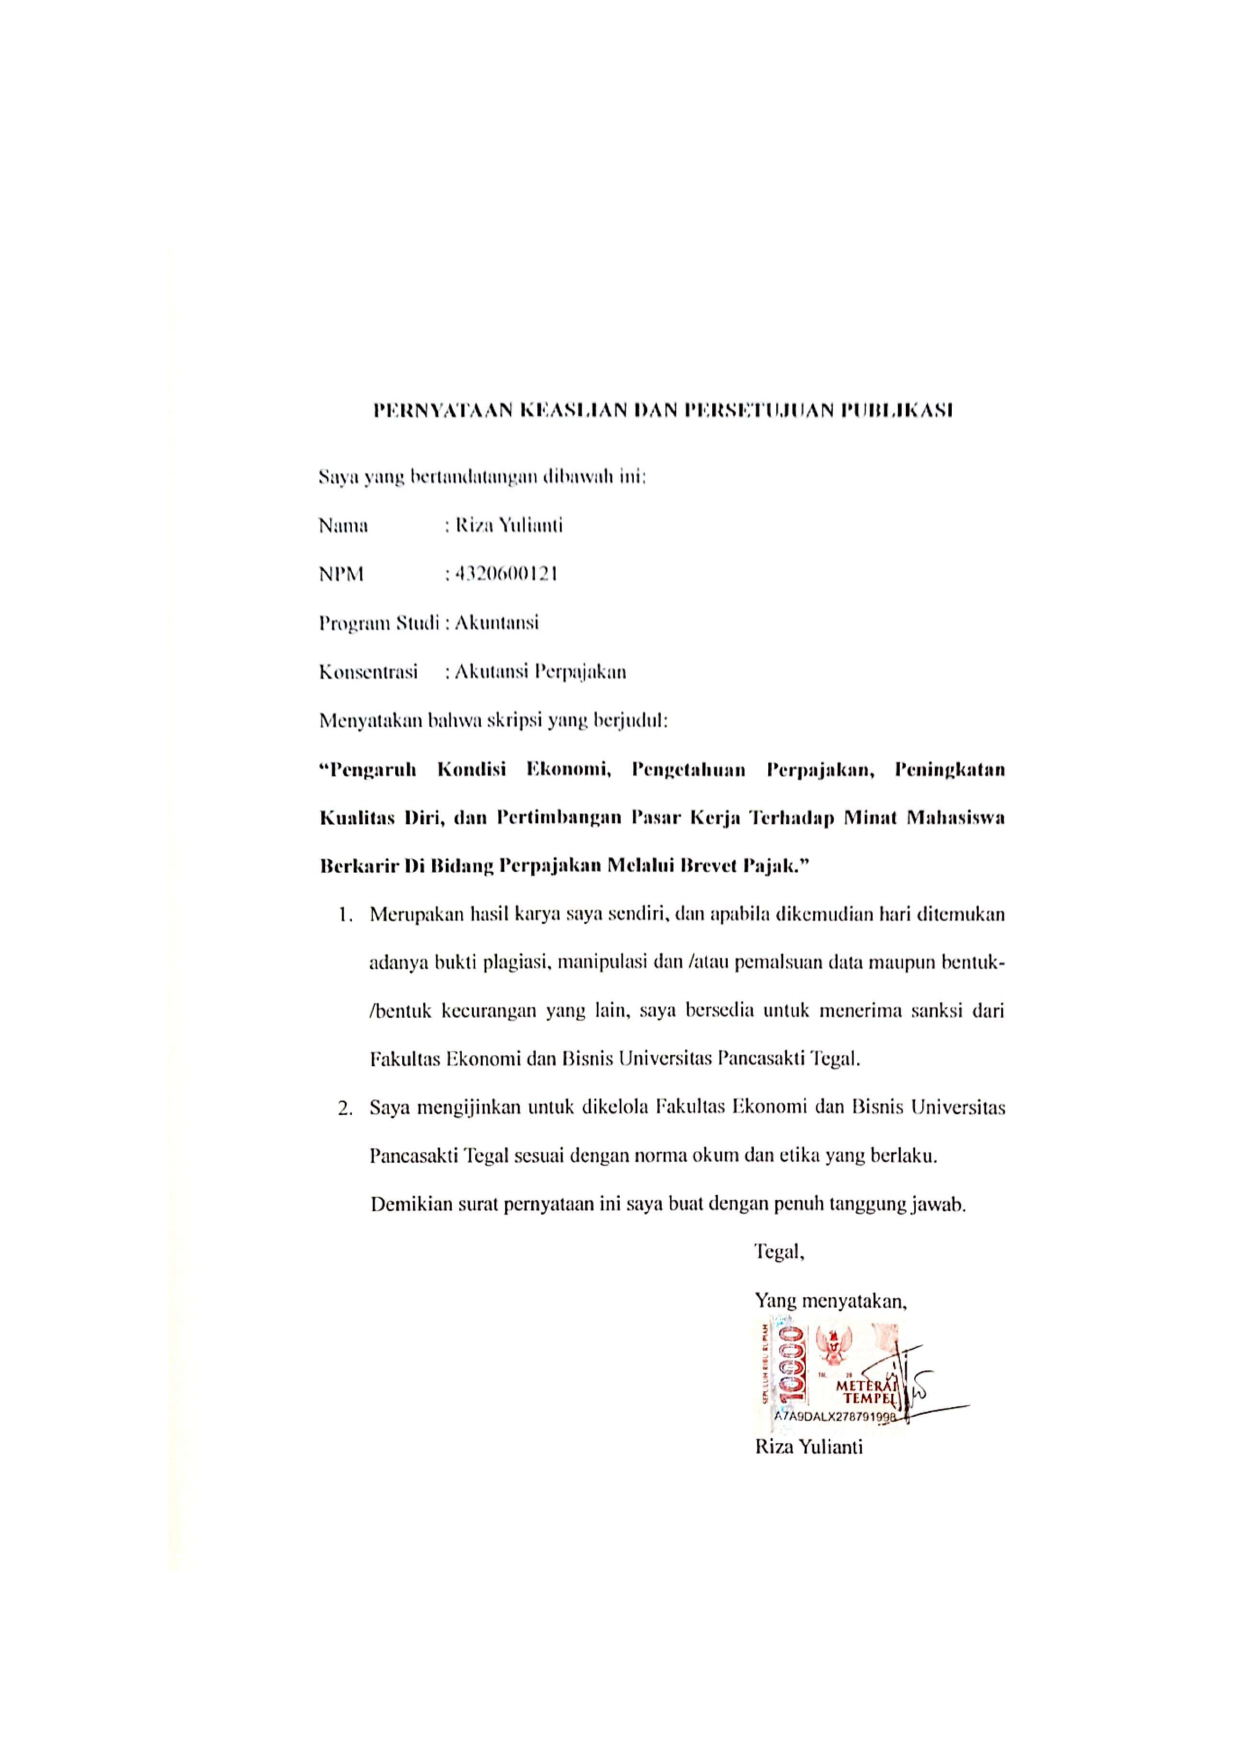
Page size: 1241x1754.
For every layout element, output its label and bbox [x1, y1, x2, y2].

picture [168, 236, 1148, 1571]
